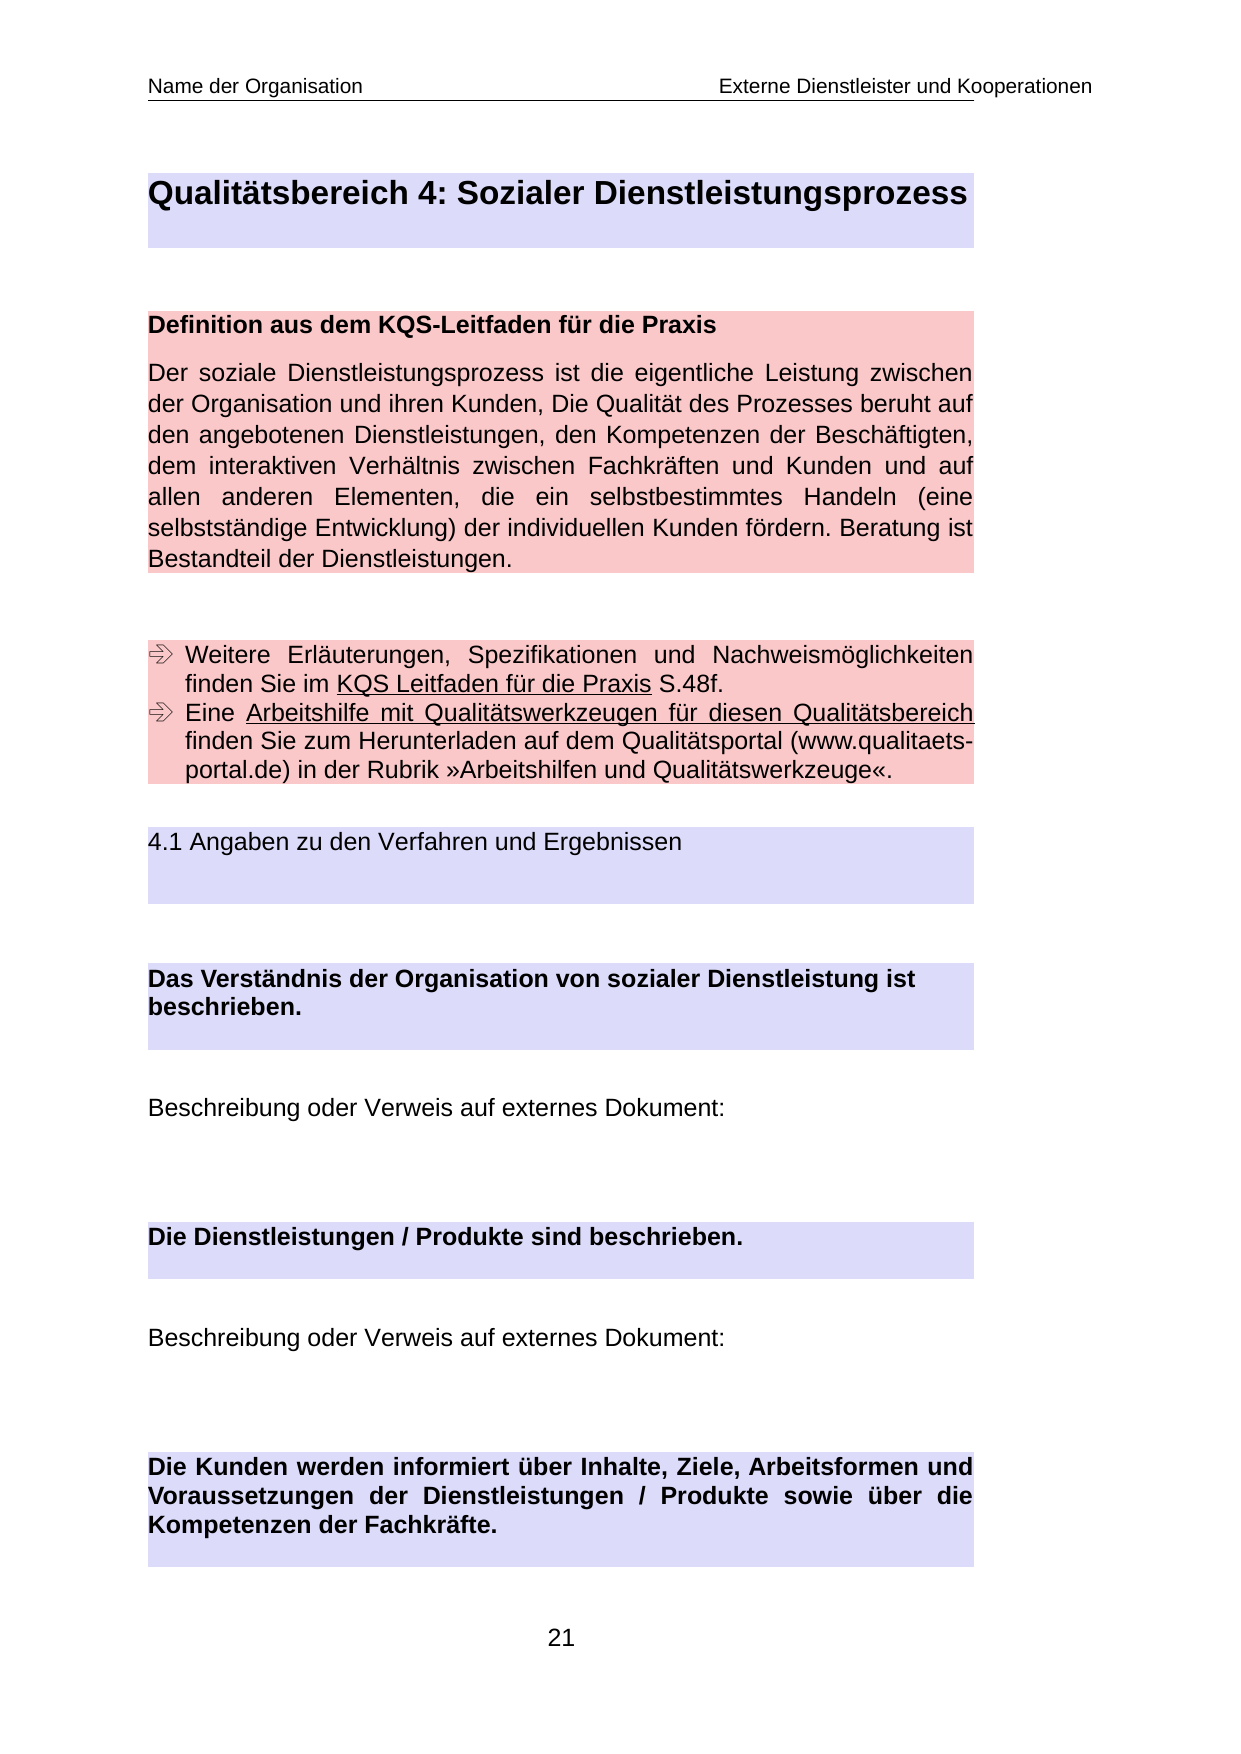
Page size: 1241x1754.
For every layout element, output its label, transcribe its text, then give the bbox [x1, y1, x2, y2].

text Definition aus dem KQS-Leitfaden für die Praxis [148, 311, 974, 339]
list Weitere Erläuterungen, Spezifikationen und Nachweismöglichkeiten finden Sie im KQS Leitfaden für die Praxis S.48f. [148, 640, 974, 697]
list Eine Arbeitshilfe mit Qualitätswerkzeugen für diesen Qualitätsbereich finden Sie zum Herunterladen auf dem Qualitätsportal (www.qualitaets-portal.de) in der Rubrik »Arbeitshilfen und Qualitätswerkzeuge«. [148, 697, 974, 784]
text Der soziale Dienstleistungsprozess ist die eigentliche Leistung zwischen der Organisation und ihren Kunden, Die Qualität des Prozesses beruht auf den angebotenen Dienstleistungen, den Kompetenzen der Beschäftigten, dem interaktiven Verhältnis zwischen Fachkräften und Kunden und auf allen anderen Elementen, die ein selbstbestimmtes Handeln (eine selbstständige Entwicklung) der individuellen Kunden fördern. Beratung ist Bestandteil der Dienstleistungen. [148, 358, 974, 573]
